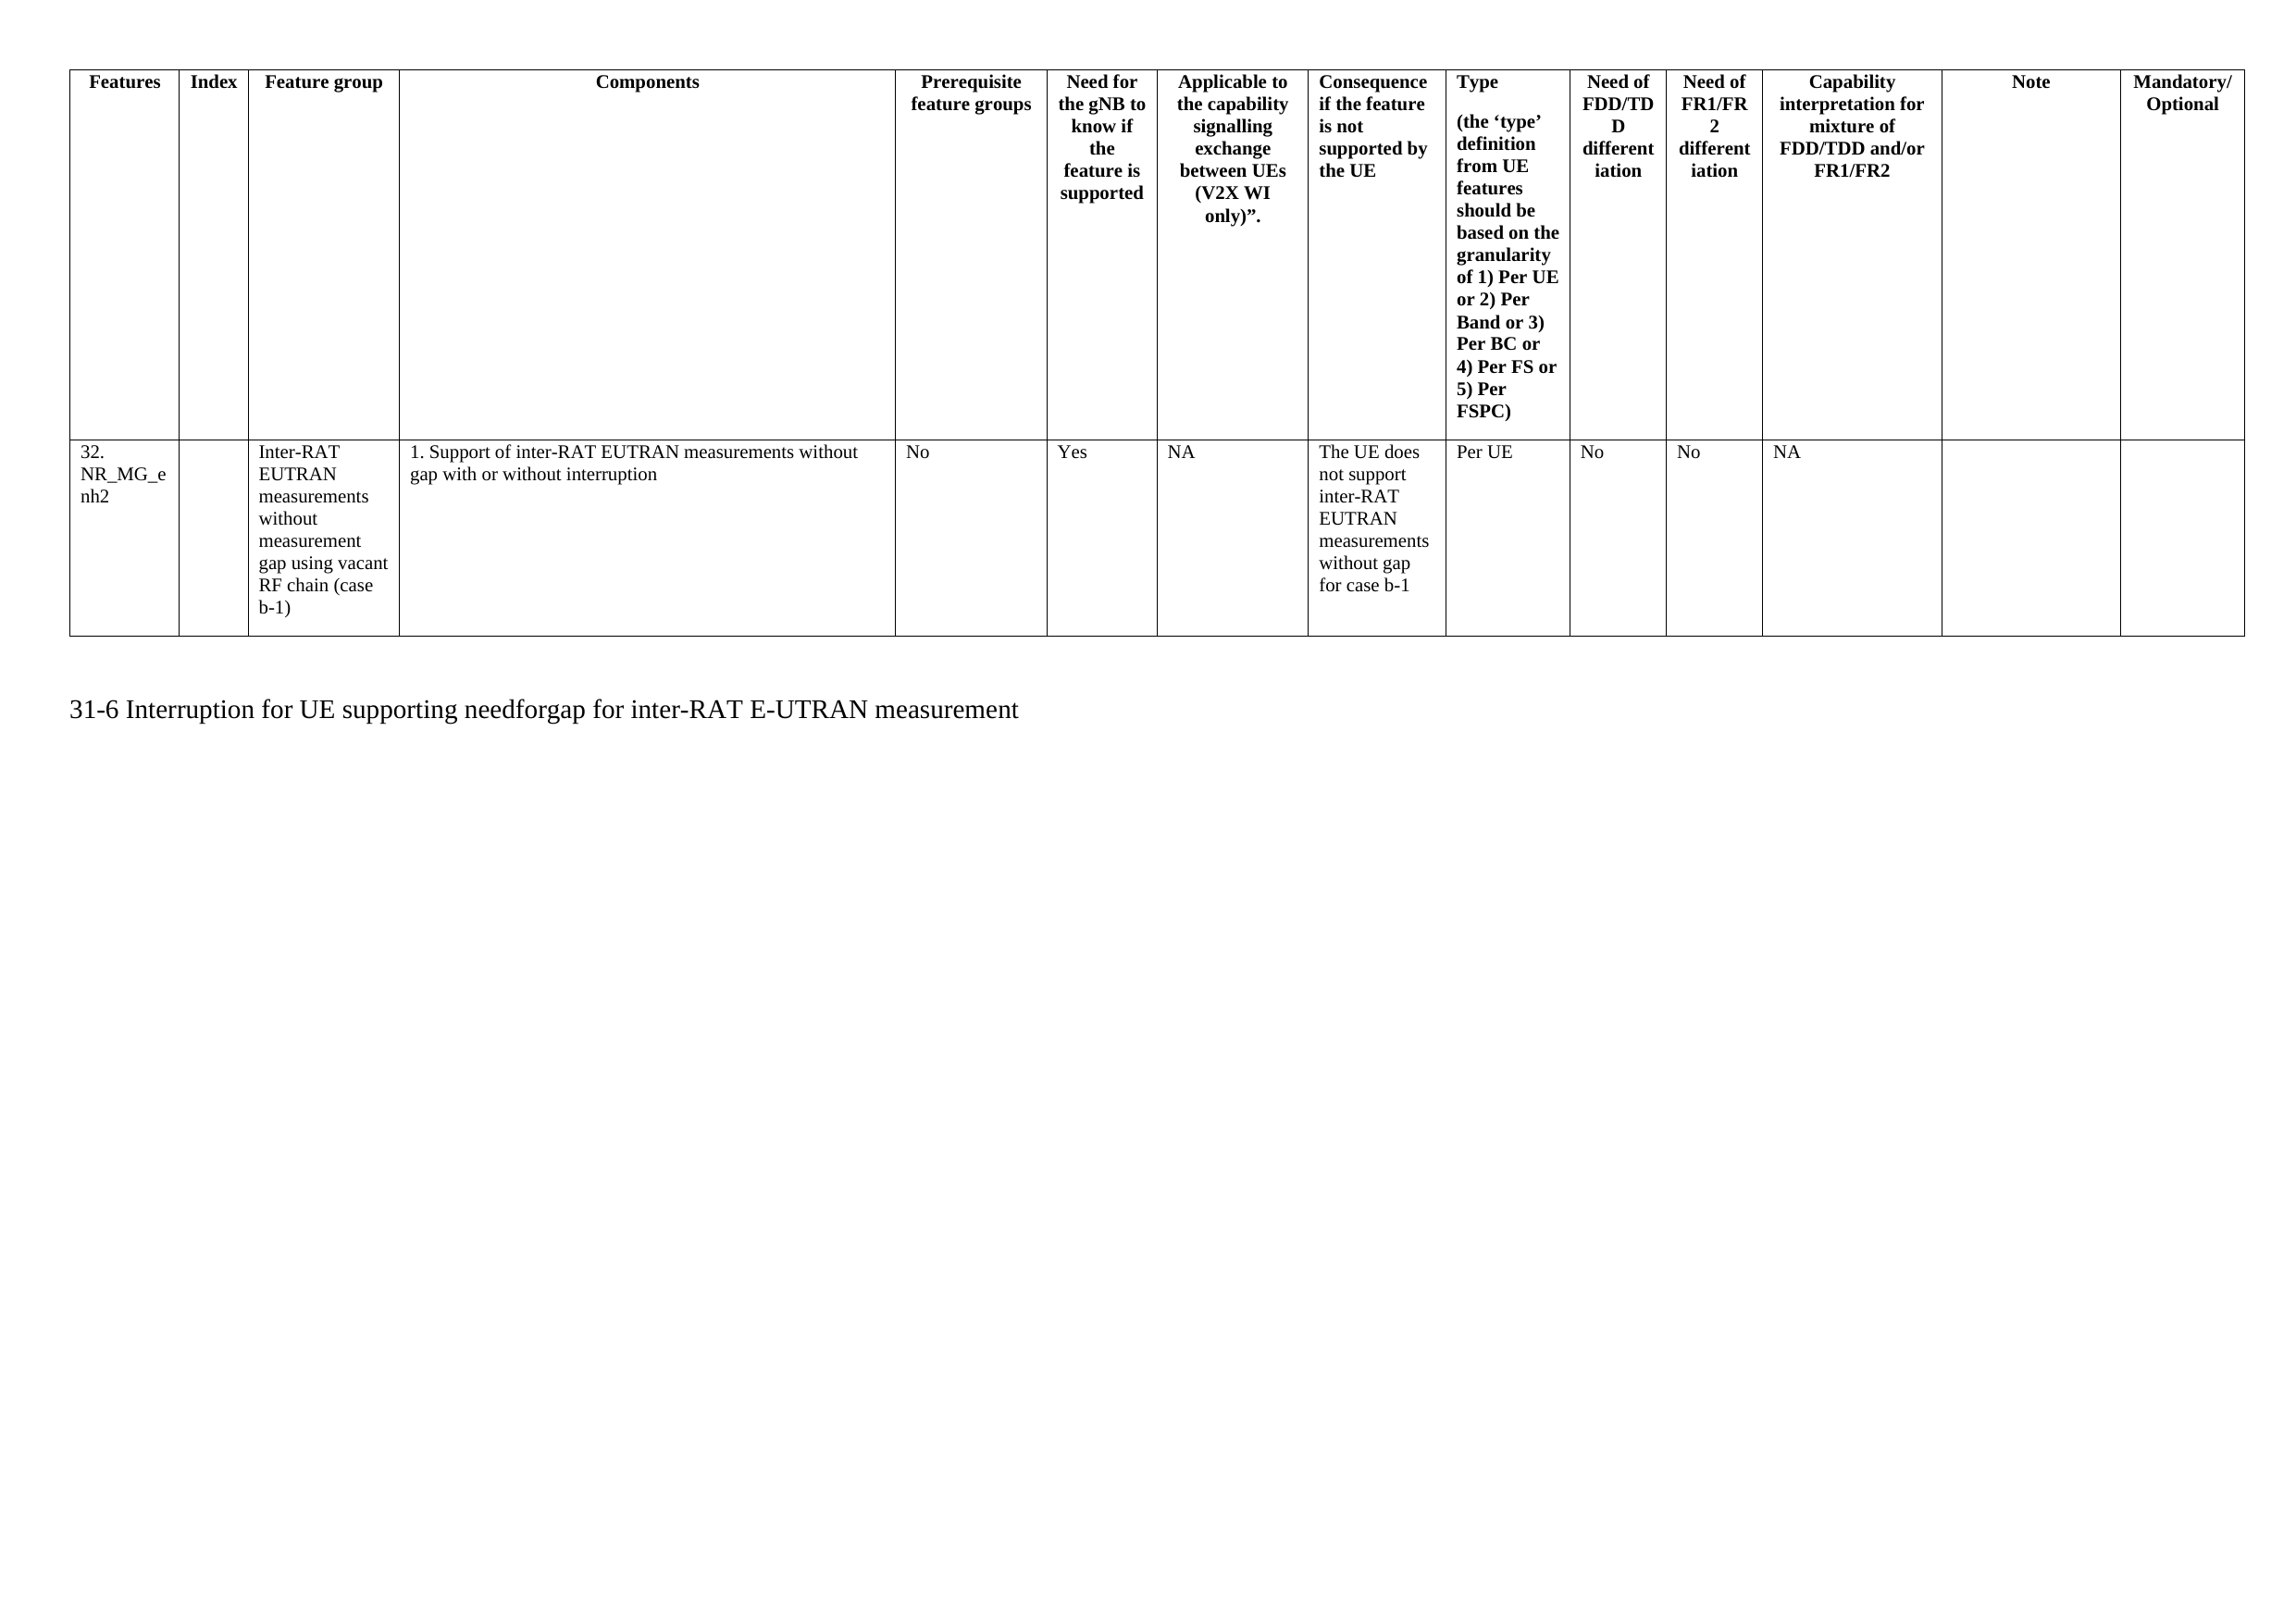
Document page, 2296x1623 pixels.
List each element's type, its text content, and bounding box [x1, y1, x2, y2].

table_header Components [400, 70, 895, 439]
table_cell NA [1158, 440, 1308, 636]
table_header Prerequisite feature groups [896, 70, 1047, 439]
table_header Mandatory/Optional [2121, 70, 2244, 439]
table_cell 32. NR_MG_enh2 [70, 440, 179, 636]
table_cell No [1570, 440, 1666, 636]
table_cell No [1667, 440, 1762, 636]
table_cell The UE does not support inter-RAT EUTRAN measurements without gap for case b-1 [1309, 440, 1446, 636]
table_header Note [1942, 70, 2120, 439]
table_header Index [180, 70, 248, 439]
table_header Need of FR1/FR2 differentiation [1667, 70, 1762, 439]
table_cell Inter-RAT EUTRAN measurements without measurement gap using vacant RF chain (case b-1) [249, 440, 399, 636]
table_cell 1. Support of inter-RAT EUTRAN measurements without gap with or without interruption [400, 440, 895, 636]
table_cell [180, 440, 248, 636]
table_cell [2121, 440, 2244, 636]
subtitle 31-6 Interruption for UE supporting needforgap for inter-RAT E-UTRAN measurement [69, 693, 2226, 725]
table_cell No [896, 440, 1047, 636]
table_header Type (the ‘type’ definition from UE features should be based on the granularity of 1) Per UE or 2) Per Band or 3) Per BC or 4) Per FS or 5) Per FSPC) [1446, 70, 1570, 439]
table_cell Yes [1048, 440, 1157, 636]
table_header Need for the gNB to know if the feature is supported [1048, 70, 1157, 439]
table_cell Per UE [1446, 440, 1570, 636]
table_cell NA [1763, 440, 1942, 636]
table_header Features [70, 70, 179, 439]
table_header Capability interpretation for mixture of FDD/TDD and/or FR1/FR2 [1763, 70, 1942, 439]
table_header Consequence if the feature is not supported by the UE [1309, 70, 1446, 439]
table_cell [1942, 440, 2120, 636]
table_header Feature group [249, 70, 399, 439]
table_header Need of FDD/TDD differentiation [1570, 70, 1666, 439]
table_header Applicable to the capability signalling exchange between UEs (V2X WI only)”. [1158, 70, 1308, 439]
